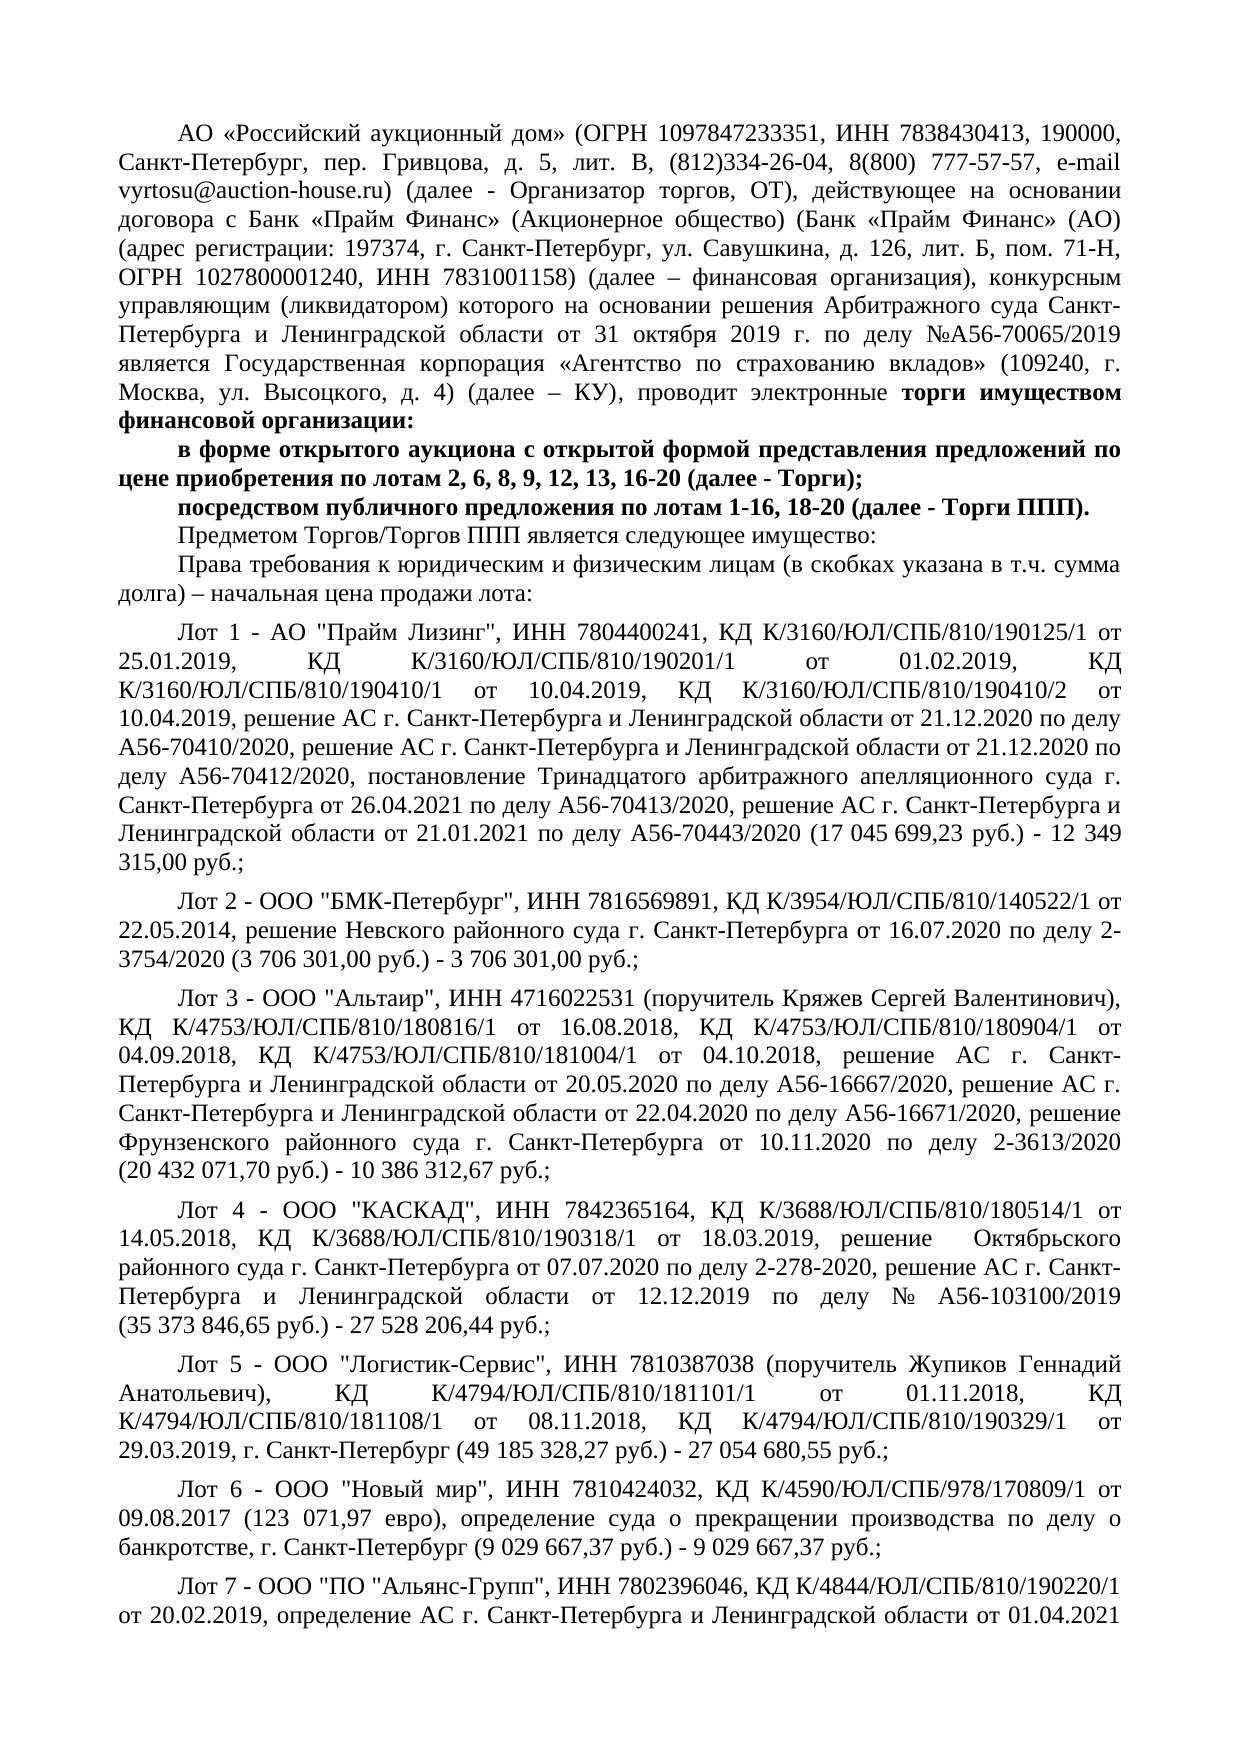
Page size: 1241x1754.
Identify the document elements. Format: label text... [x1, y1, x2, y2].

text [118, 1571, 1122, 1628]
text Лот 5 - ООО "Логистик-Сервис", ИНН 7810387038 (поручитель Жупиков Геннадий Анатольевич), КД К/4794/ЮЛ/СПБ/810/181101/1 от 01.11.2018, КД К/4794/ЮЛ/СПБ/810/181108/1 от 08.11.2018, КД К/4794/ЮЛ/СПБ/810/190329/1 от 29.03.2019, г. Санкт-Петербург (49 185 328,27 руб.) - 27 054 680,55 руб.; [118, 1349, 1122, 1464]
text посредством публичного предложения по лотам 1-16, 18-20 (далее - Торги ППП). [118, 492, 1122, 521]
text Лот 2 - ООО "БМК-Петербург", ИНН 7816569891, КД К/3954/ЮЛ/СПБ/810/140522/1 от 22.05.2014, решение Невского районного суда г. Санкт-Петербурга от 16.07.2020 по делу 2-3754/2020 (3 706 301,00 руб.) - 3 706 301,00 руб.; [118, 886, 1122, 973]
text Права требования к юридическим и физическим лицам (в скобках указана в т.ч. сумма долга) – начальная цена продажи лота: [118, 549, 1122, 607]
text АО «Российский аукционный дом» (ОГРН 1097847233351, ИНН 7838430413, 190000, Санкт-Петербург, пер. Гривцова, д. 5, лит. В, (812)334-26-04, 8(800) 777-57-57, e-mail vyrtosu@auction-house.ru) (далее - Организатор торгов, ОТ), действующее на основании договора с Банк «Прайм Финанс» (Акционерное общество) (Банк «Прайм Финанс» (АО) (адрес регистрации: 197374, г. Санкт-Петербург, ул. Савушкина, д. 126, лит. Б, пом. 71-Н, ОГРН 1027800001240, ИНН 7831001158) (далее – финансовая организация), конкурсным управляющим (ликвидатором) которого на основании решения Арбитражного суда Санкт-Петербурга и Ленинградской области от 31 октября 2019 г. по делу №А56-70065/2019 является Государственная корпорация «Агентство по страхованию вкладов» (109240, г. Москва, ул. Высоцкого, д. 4) (далее – КУ), проводит электронные торги имуществом финансовой организации: [118, 118, 1122, 434]
text Лот 4 - ООО "КАСКАД", ИНН 7842365164, КД К/3688/ЮЛ/СПБ/810/180514/1 от 14.05.2018, КД К/3688/ЮЛ/СПБ/810/190318/1 от 18.03.2019, решение Октябрьского районного суда г. Санкт-Петербурга от 07.07.2020 по делу 2-278-2020, решение АС г. Санкт-Петербурга и Ленинградской области от 12.12.2019 по делу № А56-103100/2019 (35 373 846,65 руб.) - 27 528 206,44 руб.; [118, 1195, 1122, 1338]
text Лот 3 - ООО "Альтаир", ИНН 4716022531 (поручитель Кряжев Сергей Валентинович), КД К/4753/ЮЛ/СПБ/810/180816/1 от 16.08.2018, КД К/4753/ЮЛ/СПБ/810/180904/1 от 04.09.2018, КД К/4753/ЮЛ/СПБ/810/181004/1 от 04.10.2018, решение АС г. Санкт-Петербурга и Ленинградской области от 20.05.2020 по делу А56-16667/2020, решение АС г. Санкт-Петербурга и Ленинградской области от 22.04.2020 по делу А56-16671/2020, решение Фрунзенского районного суда г. Санкт-Петербурга от 10.11.2020 по делу 2-3613/2020 (20 432 071,70 руб.) - 10 386 312,67 руб.; [118, 983, 1122, 1184]
text Лот 6 - ООО "Новый мир", ИНН 7810424032, КД К/4590/ЮЛ/СПБ/978/170809/1 от 09.08.2017 (123 071,97 евро), определение суда о прекращении производства по делу о банкротстве, г. Санкт-Петербург (9 029 667,37 руб.) - 9 029 667,37 руб.; [118, 1474, 1122, 1561]
text Предметом Торгов/Торгов ППП является следующее имущество: [118, 521, 1122, 549]
text в форме открытого аукциона с открытой формой представления предложений по цене приобретения по лотам 2, 6, 8, 9, 12, 13, 16-20 (далее - Торги); [118, 434, 1122, 492]
text Лот 1 - АО "Прайм Лизинг", ИНН 7804400241, КД К/3160/ЮЛ/СПБ/810/190125/1 от 25.01.2019, КД К/3160/ЮЛ/СПБ/810/190201/1 от 01.02.2019, КД К/3160/ЮЛ/СПБ/810/190410/1 от 10.04.2019, КД К/3160/ЮЛ/СПБ/810/190410/2 от 10.04.2019, решение АС г. Санкт-Петербурга и Ленинградской области от 21.12.2020 по делу А56-70410/2020, решение АС г. Санкт-Петербурга и Ленинградской области от 21.12.2020 по делу А56-70412/2020, постановление Тринадцатого арбитражного апелляционного суда г. Санкт-Петербурга от 26.04.2021 по делу А56-70413/2020, решение АС г. Санкт-Петербурга и Ленинградской области от 21.01.2021 по делу А56-70443/2020 (17 045 699,23 руб.) - 12 349 315,00 руб.; [118, 617, 1122, 876]
